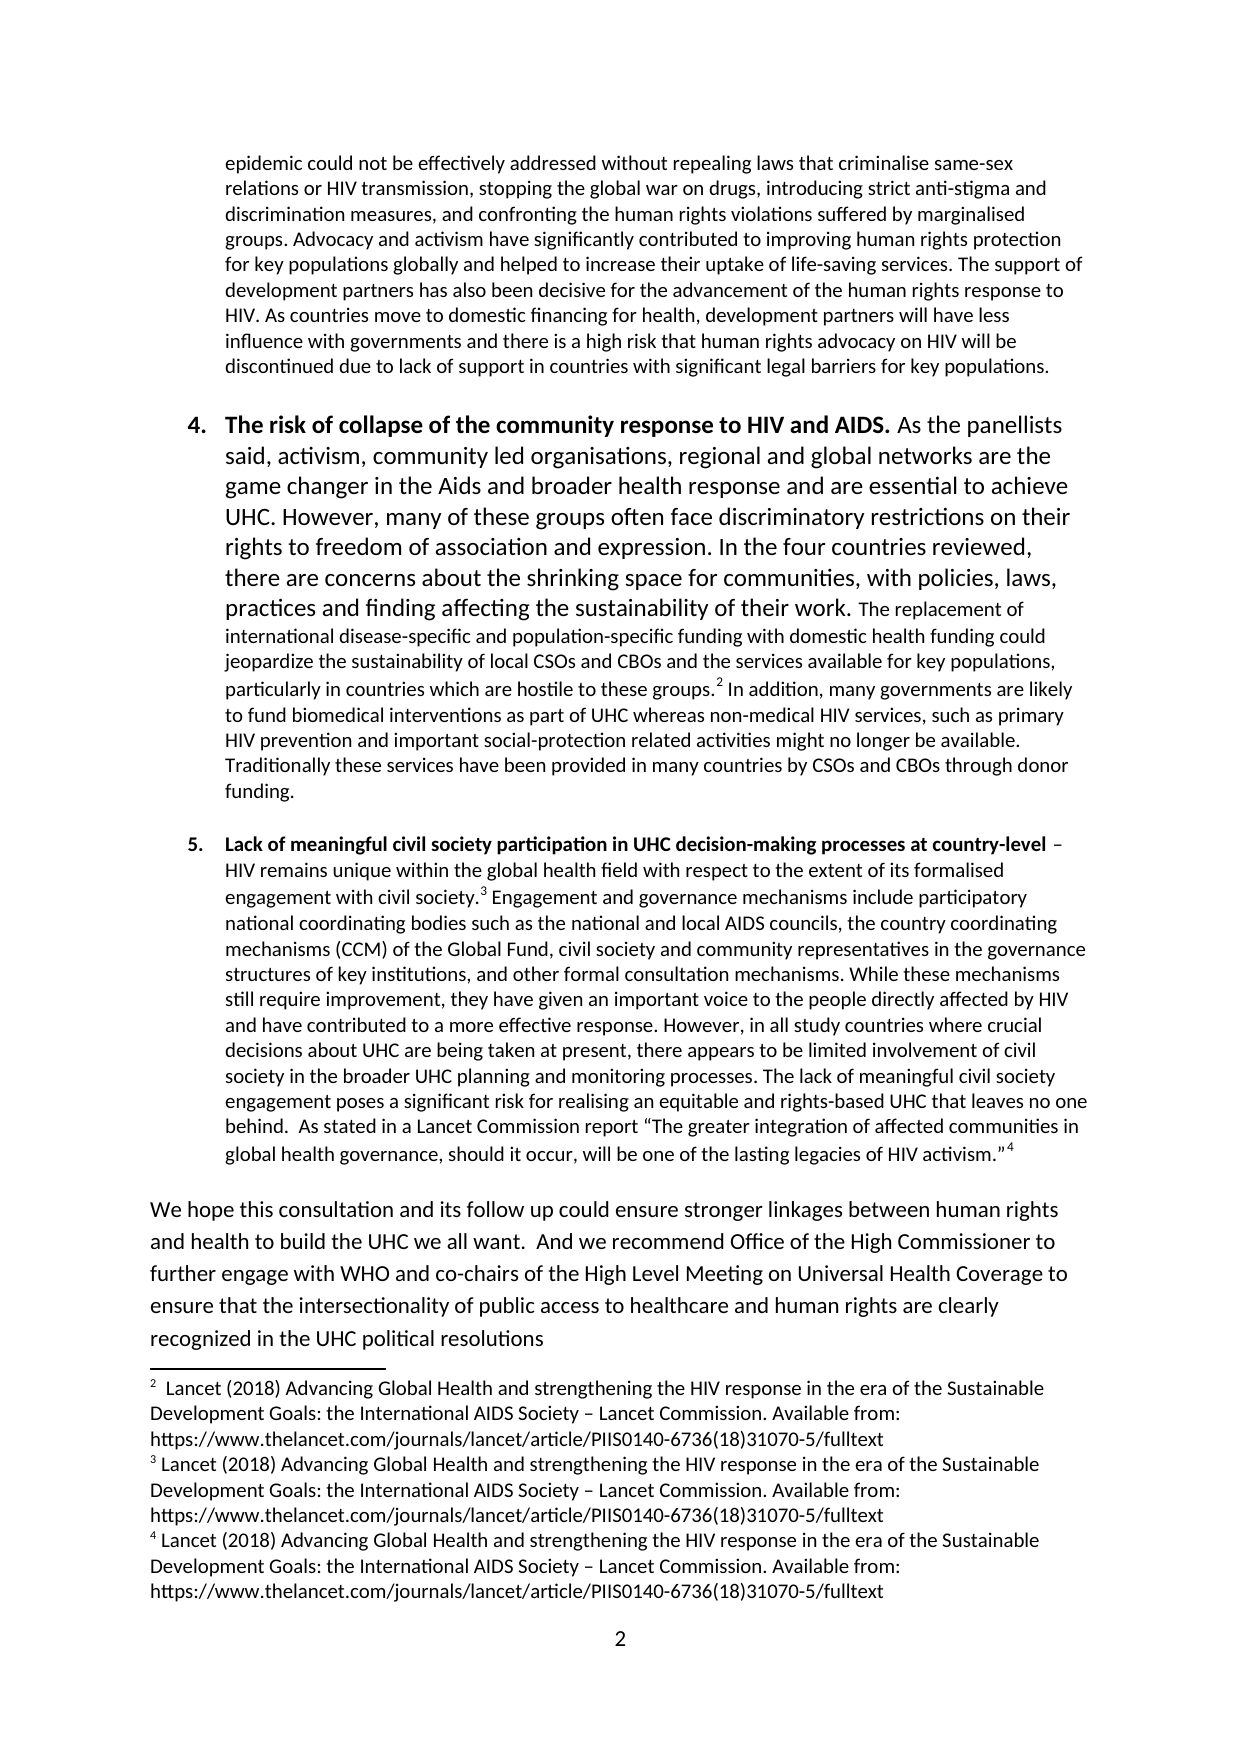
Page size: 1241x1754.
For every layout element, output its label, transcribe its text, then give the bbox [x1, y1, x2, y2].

list The risk of collapse of the community response to HIV and AIDS. As the panellists said, activism, community led organisations, regional and global networks are the game changer in the Aids and broader health response and are essential to achieve UHC. However, many of these groups often face discriminatory restrictions on their rights to freedom of association and expression. In the four countries reviewed, there are concerns about the shrinking space for communities, with policies, laws, practices and finding affecting the sustainability of their work. The replacement of international disease-specific and population-specific funding with domestic health funding could jeopardize the sustainability of local CSOs and CBOs and the services available for key populations, particularly in countries which are hostile to these groups. In addition, many governments are likely to fund biomedical interventions as part of UHC whereas non-medical HIV services, such as primary HIV prevention and important social-protection related activities might no longer be available. Traditionally these services have been provided in many countries by CSOs and CBOs through donor funding. [187, 409, 1090, 803]
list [187, 150, 1090, 379]
text We hope this consultation and its follow up could ensure stronger linkages between human rights and health to build the UHC we all want. And we recommend Office of the High Commissioner to further engage with WHO and co-chairs of the High Level Meeting on Universal Health Coverage to ensure that the intersectionality of public access to healthcare and human rights are clearly recognized in the UHC political resolutions [150, 1195, 1090, 1352]
list Lack of meaningful civil society participation in UHC decision-making processes at country-level – HIV remains unique within the global health field with respect to the extent of its formalised engagement with civil society. Engagement and governance mechanisms include participatory national coordinating bodies such as the national and local AIDS councils, the country coordinating mechanisms (CCM) of the Global Fund, civil society and community representatives in the governance structures of key institutions, and other formal consultation mechanisms. While these mechanisms still require improvement, they have given an important voice to the people directly affected by HIV and have contributed to a more effective response. However, in all study countries where crucial decisions about UHC are being taken at present, there appears to be limited involvement of civil society in the broader UHC planning and monitoring processes. The lack of meaningful civil society engagement poses a significant risk for realising an equitable and rights-based UHC that leaves no one behind. As stated in a Lancet Commission report “The greater integration of affected communities in global health governance, should it occur, will be one of the lasting legacies of HIV activism.” [187, 831, 1090, 1167]
